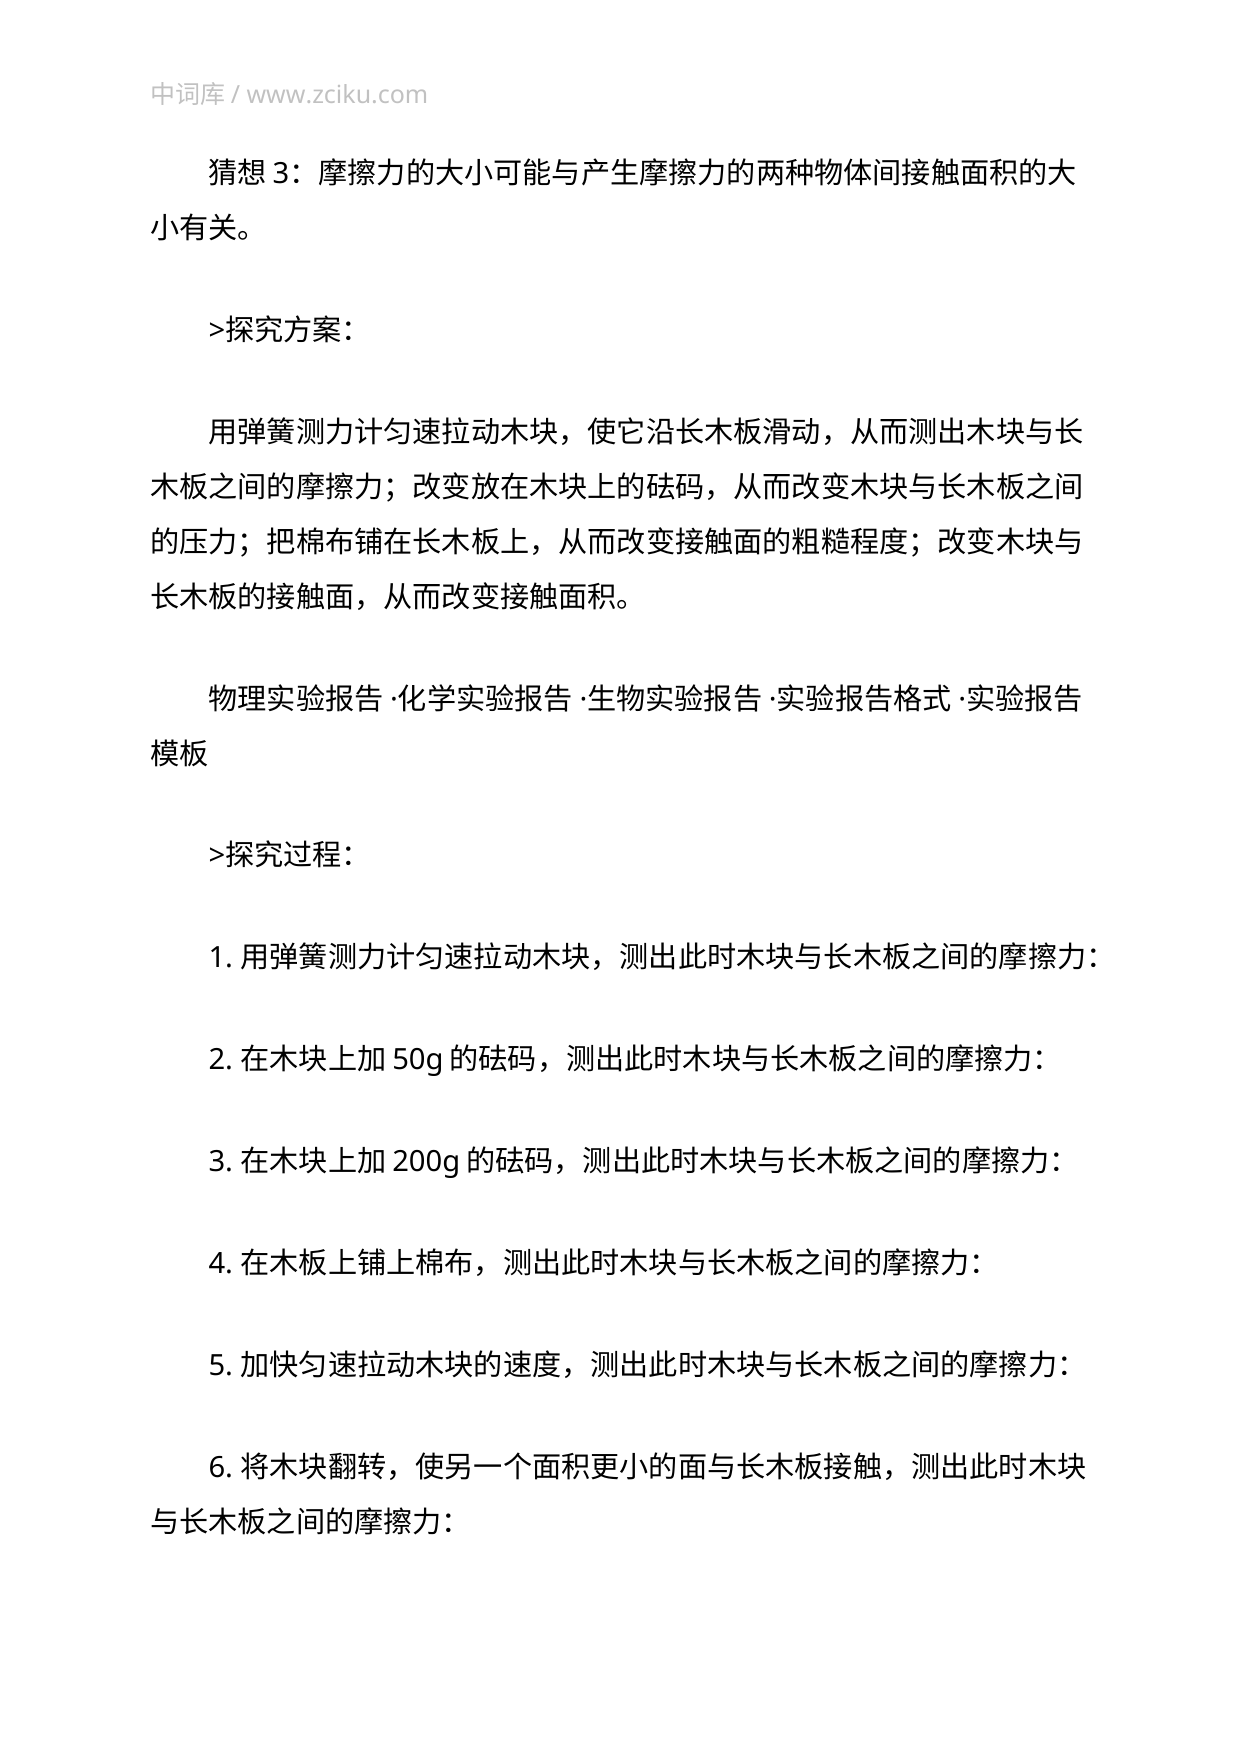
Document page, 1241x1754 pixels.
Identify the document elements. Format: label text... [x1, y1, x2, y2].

text >探究方案： [150, 307, 1090, 349]
text 用弹簧测力计匀速拉动木块，使它沿长木板滑动，从而测出木块与长木板之间的摩擦力；改变放在木块上的砝码，从而改变木块与长木板之间的压力；把棉布铺在长木板上，从而改变接触面的粗糙程度；改变木块与长木板的接触面，从而改变接触面积。 [150, 409, 1090, 616]
text 3. 在木块上加200g的砝码，测出此时木块与长木板之间的摩擦力： [150, 1138, 1090, 1180]
text 2. 在木块上加50g的砝码，测出此时木块与长木板之间的摩擦力： [150, 1036, 1090, 1078]
text 5. 加快匀速拉动木块的速度，测出此时木块与长木板之间的摩擦力： [150, 1342, 1090, 1384]
text >探究过程： [150, 832, 1090, 874]
text 物理实验报告 ·化学实验报告 ·生物实验报告 ·实验报告格式 ·实验报告模板 [150, 675, 1090, 772]
text 6. 将木块翻转，使另一个面积更小的面与长木板接触，测出此时木块与长木板之间的摩擦力： [150, 1444, 1090, 1541]
text 1. 用弹簧测力计匀速拉动木块，测出此时木块与长木板之间的摩擦力： [150, 934, 1090, 976]
text 猜想3：摩擦力的大小可能与产生摩擦力的两种物体间接触面积的大小有关。 [150, 150, 1090, 247]
text 4. 在木板上铺上棉布，测出此时木块与长木板之间的摩擦力： [150, 1240, 1090, 1282]
